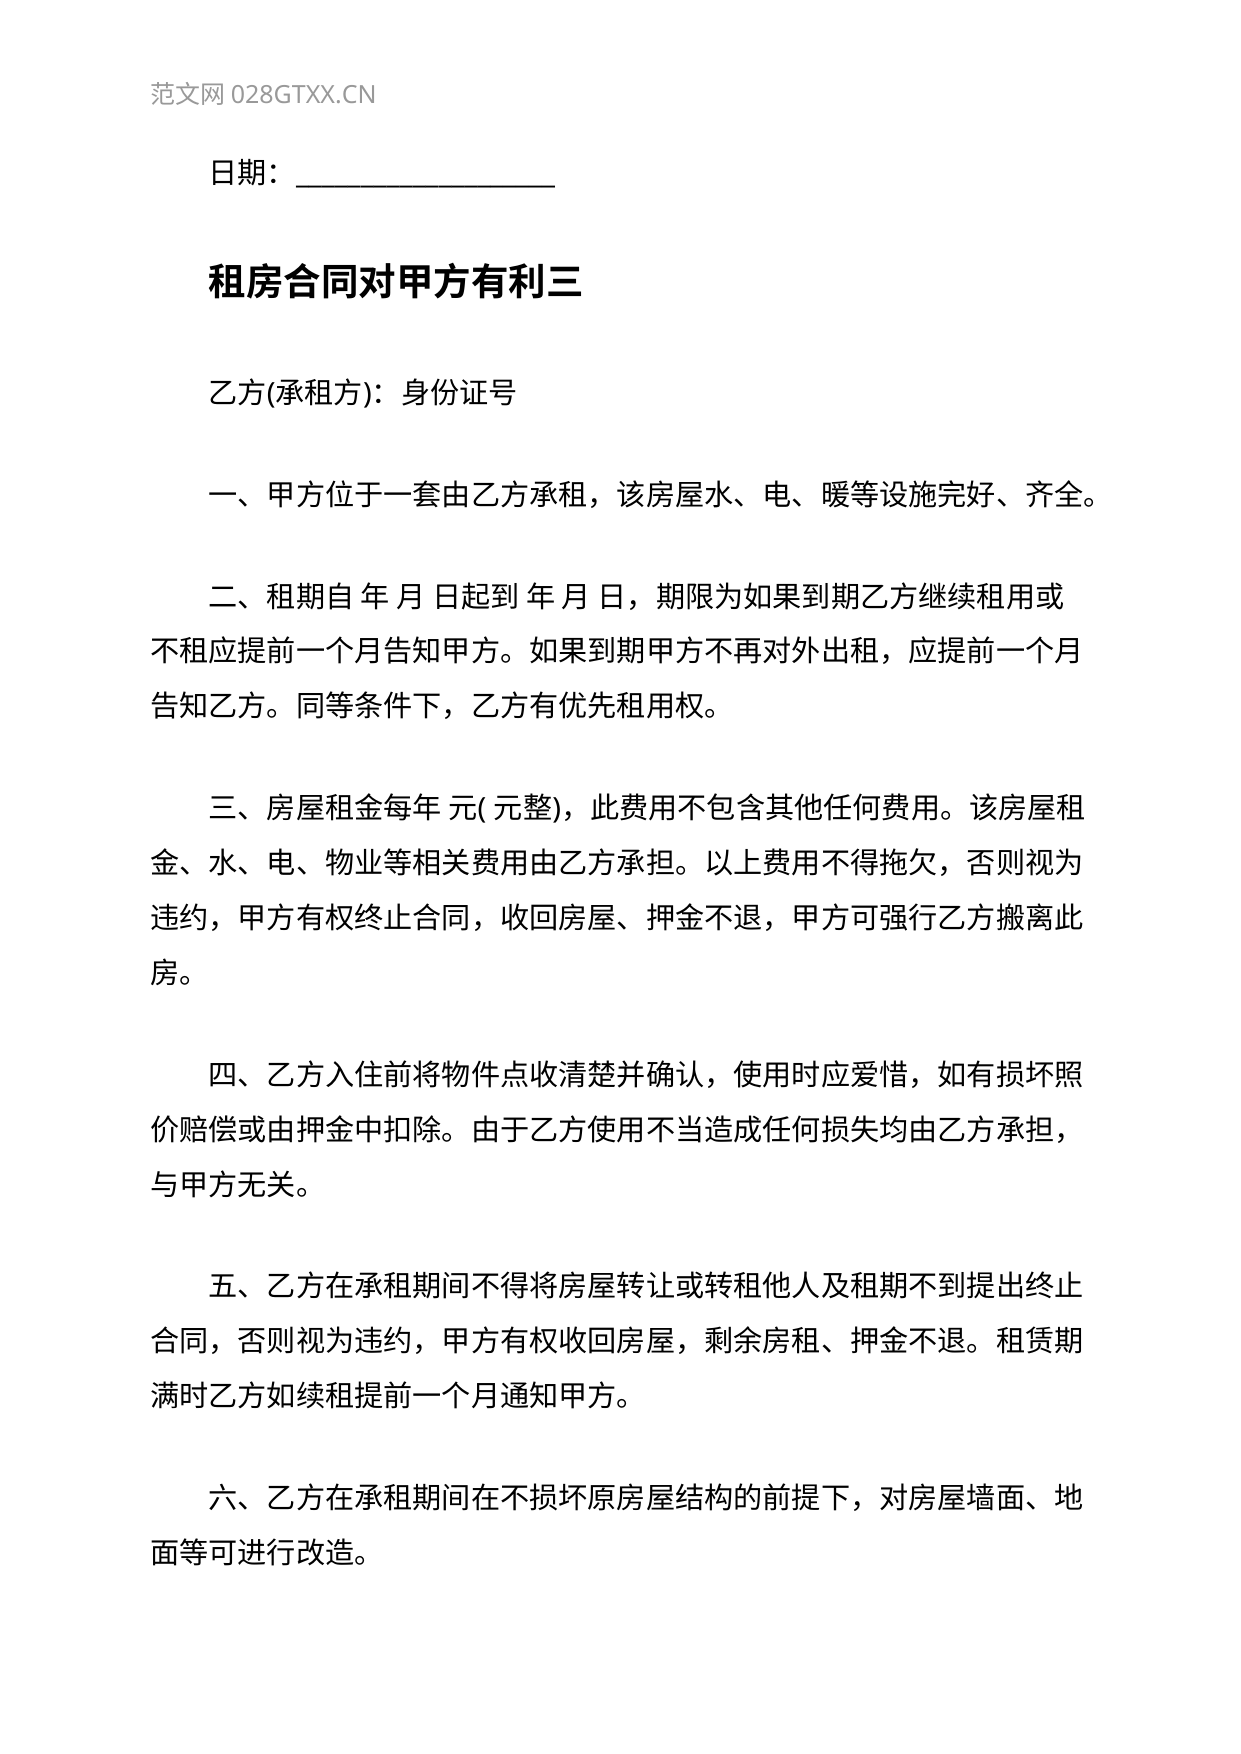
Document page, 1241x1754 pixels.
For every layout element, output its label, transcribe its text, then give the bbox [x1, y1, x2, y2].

text 三、房屋租金每年 元( 元整)，此费用不包含其他任何费用。该房屋租金、水、电、物业等相关费用由乙方承担。以上费用不得拖欠，否则视为违约，甲方有权终止合同，收回房屋、押金不退，甲方可强行乙方搬离此房。 [150, 785, 1090, 992]
text 乙方(承租方)：身份证号 [150, 369, 1090, 412]
text 四、乙方入住前将物件点收清楚并确认，使用时应爱惜，如有损坏照价赔偿或由押金中扣除。由于乙方使用不当造成任何损失均由乙方承担，与甲方无关。 [150, 1051, 1090, 1203]
text 日期：____________________ [150, 150, 1090, 192]
text 一、甲方位于一套由乙方承租，该房屋水、电、暖等设施完好、齐全。 [150, 471, 1090, 514]
text 六、乙方在承租期间在不损坏原房屋结构的前提下，对房屋墙面、地面等可进行改造。 [150, 1474, 1090, 1572]
text 二、租期自 年 月 日起到 年 月 日，期限为如果到期乙方继续租用或不租应提前一个月告知甲方。如果到期甲方不再对外出租，应提前一个月告知乙方。同等条件下，乙方有优先租用权。 [150, 573, 1090, 725]
text 五、乙方在承租期间不得将房屋转让或转租他人及租期不到提出终止合同，否则视为违约，甲方有权收回房屋，剩余房租、押金不退。租赁期满时乙方如续租提前一个月通知甲方。 [150, 1263, 1090, 1415]
text 租房合同对甲方有利三 [150, 252, 1090, 306]
